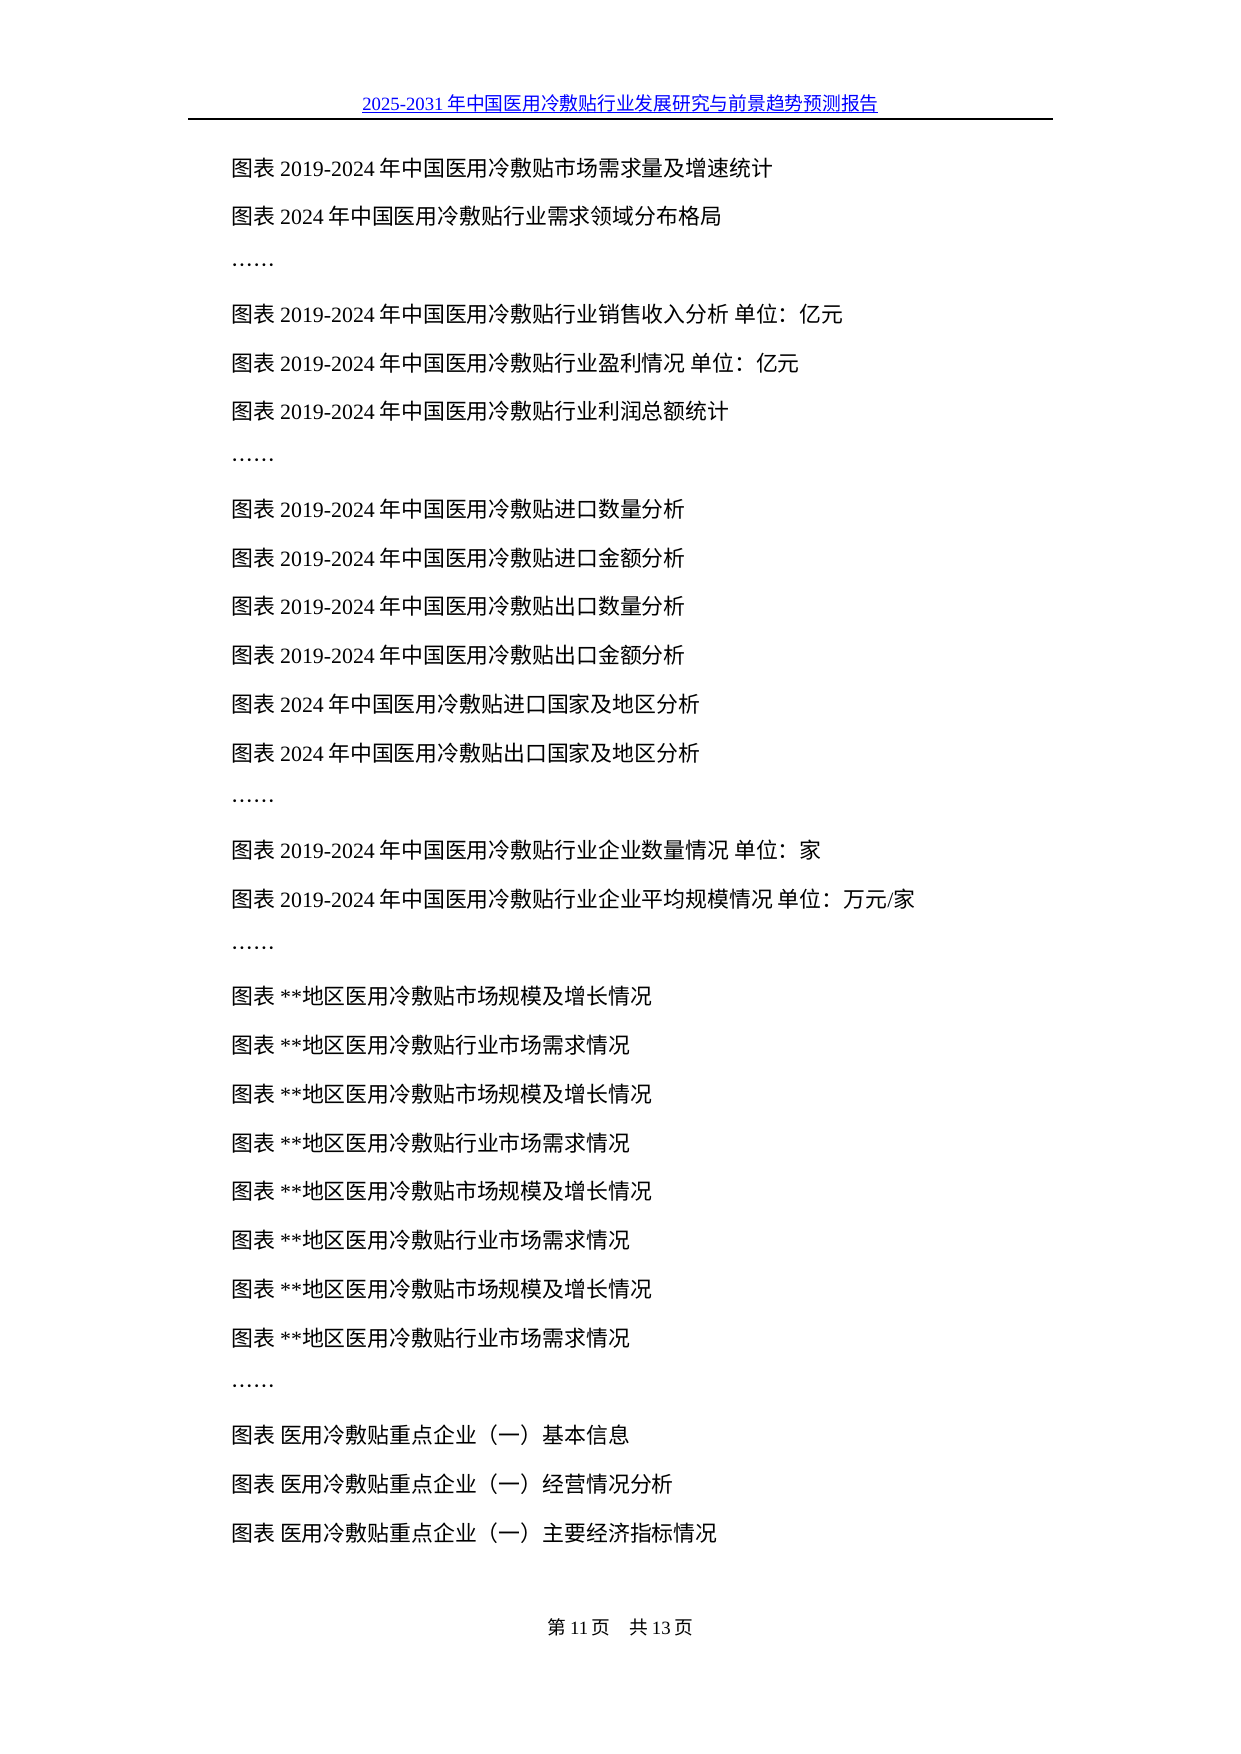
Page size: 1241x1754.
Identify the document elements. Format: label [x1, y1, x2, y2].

text [187, 150, 1053, 1548]
